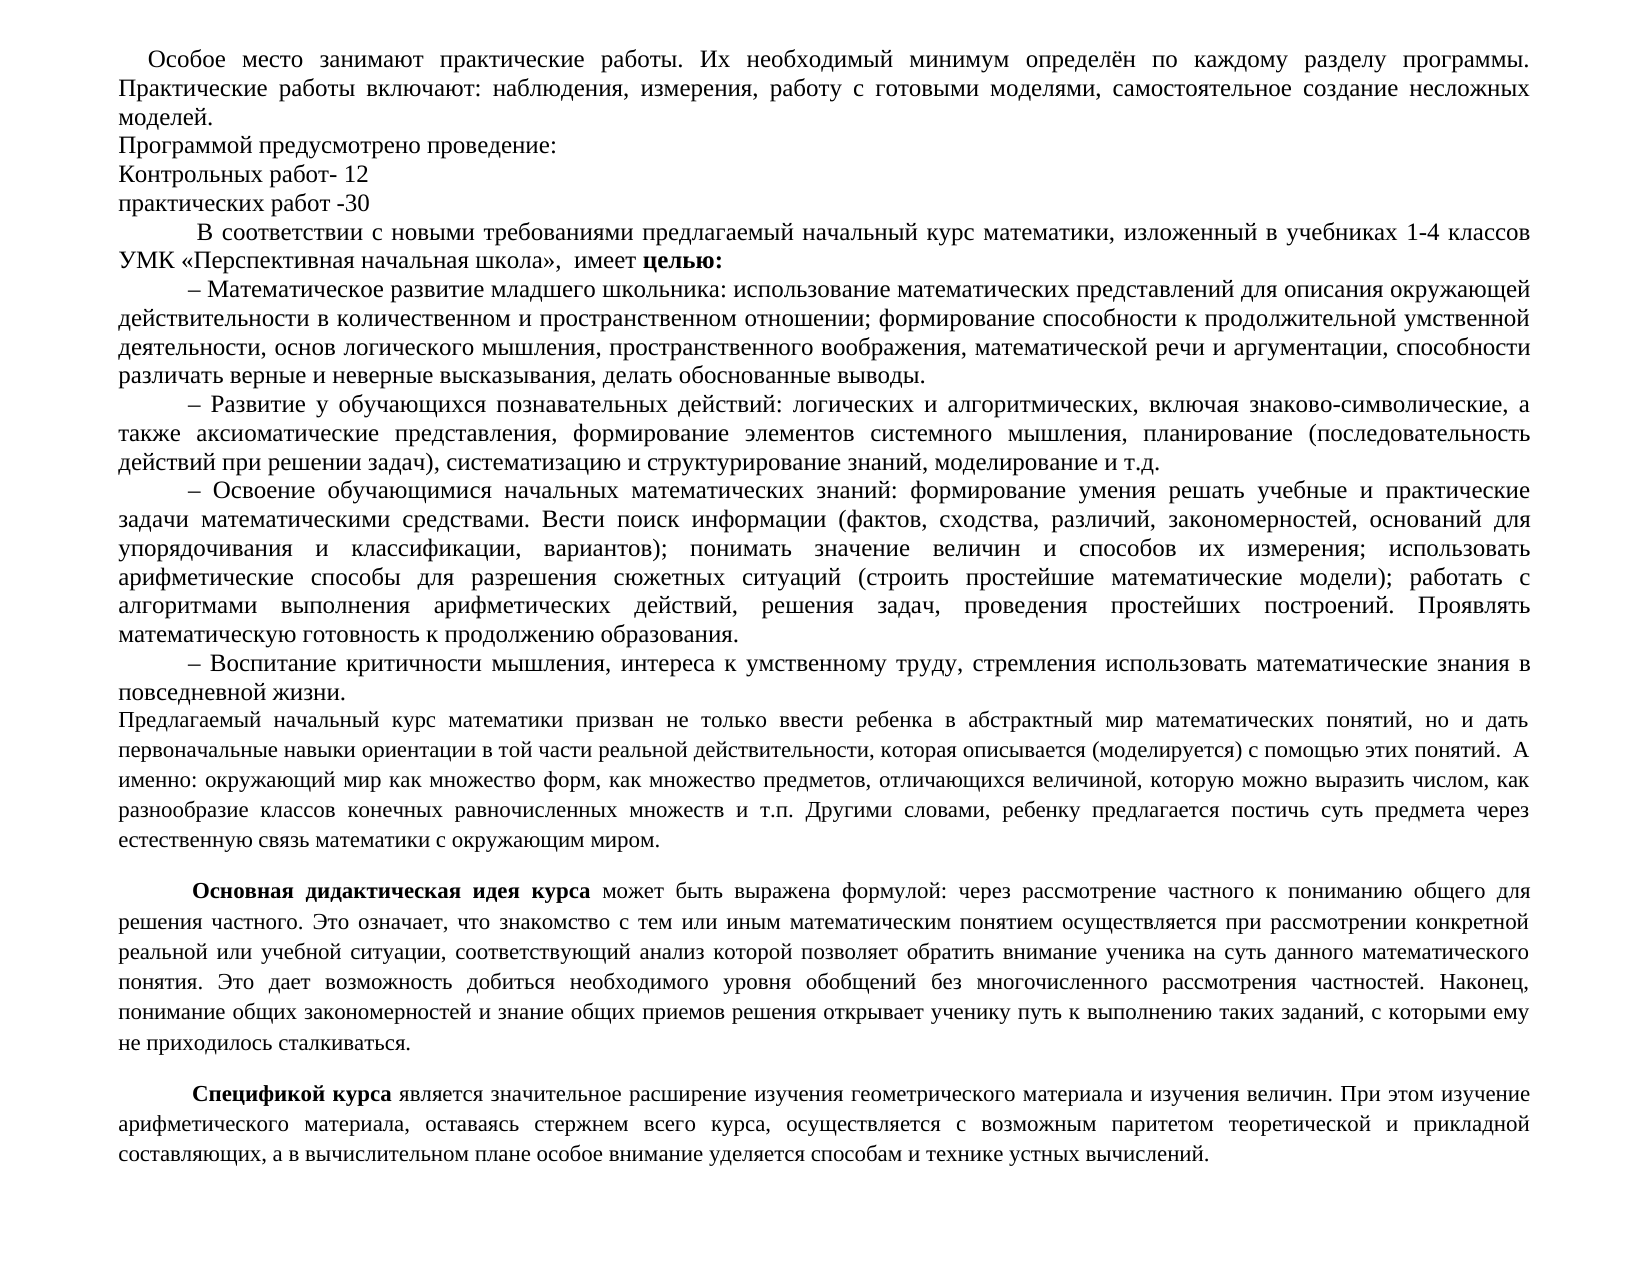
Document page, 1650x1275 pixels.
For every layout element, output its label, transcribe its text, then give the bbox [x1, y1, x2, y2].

text – Математическое развитие младшего школьника: использование математических представлений для описания окружающей действительности в количественном и пространственном отношении; формирование способности к продолжительной умственной деятельности, основ логического мышления, пространственного воображения, математической речи и аргументации, способности различать верные и неверные высказывания, делать обоснованные выводы. [118, 274, 1532, 389]
text Спецификой курса является значительное расширение изучения геометрического материала и изучения величин. При этом изучение арифметического материала, оставаясь стержнем всего курса, осуществляется с возможным паритетом теоретической и прикладной составляющих, а в вычислительном плане особое внимание уделяется способам и технике устных вычислений. [118, 1079, 1532, 1166]
text практических работ -30 [118, 188, 1532, 217]
text Контрольных работ- 12 [118, 159, 1532, 188]
text Особое место занимают практические работы. Их необходимый минимум определён по каждому разделу программы. Практические работы включают: наблюдения, измерения, работу с готовыми моделями, самостоятельное создание несложных моделей. [118, 44, 1532, 131]
text В соответствии с новыми требованиями предлагаемый начальный курс математики, изложенный в учебниках 1-4 классов УМК «Перспективная начальная школа», имеет целью: [118, 217, 1532, 274]
text – Освоение обучающимися начальных математических знаний: формирование умения решать учебные и практические задачи математическими средствами. Вести поиск информации (фактов, сходства, различий, закономерностей, оснований для упорядочивания и классификации, вариантов); понимать значение величин и способов их измерения; использовать арифметические способы для разрешения сюжетных ситуаций (строить простейшие математические модели); работать с алгоритмами выполнения арифметических действий, решения задач, проведения простейших построений. Проявлять математическую готовность к продолжению образования. [118, 476, 1532, 648]
text Основная дидактическая идея курса может быть выражена формулой: через рассмотрение частного к пониманию общего для решения частного. Это означает, что знакомство с тем или иным математическим понятием осуществляется при рассмотрении конкретной реальной или учебной ситуации, соответствующий анализ которой позволяет обратить внимание ученика на суть данного математического понятия. Это дает возможность добиться необходимого уровня обобщений без многочисленного рассмотрения частностей. Наконец, понимание общих закономерностей и знание общих приемов решения открывает ученику путь к выполнению таких заданий, с которыми ему не приходилось сталкиваться. [118, 877, 1532, 1055]
text Предлагаемый начальный курс математики призван не только ввести ребенка в абстрактный мир математических понятий, но и дать первоначальные навыки ориентации в той части реальной действительности, которая описывается (моделируется) с помощью этих понятий. А именно: окружающий мир как множество форм, как множество предметов, отличающихся величиной, которую можно выразить числом, как разнообразие классов конечных равночисленных множеств и т.п. Другими словами, ребенку предлагается постичь суть предмета через естественную связь математики с окружающим миром. [118, 706, 1532, 853]
text – Развитие у обучающихся познавательных действий: логических и алгоритмических, включая знаково-символические, а также аксиоматические представления, формирование элементов системного мышления, планирование (последовательность действий при решении задач), систематизацию и структурирование знаний, моделирование и т.д. [118, 389, 1532, 476]
text – Воспитание критичности мышления, интереса к умственному труду, стремления использовать математические знания в повседневной жизни. [118, 648, 1532, 706]
text Программой предусмотрено проведение: [118, 131, 1532, 159]
